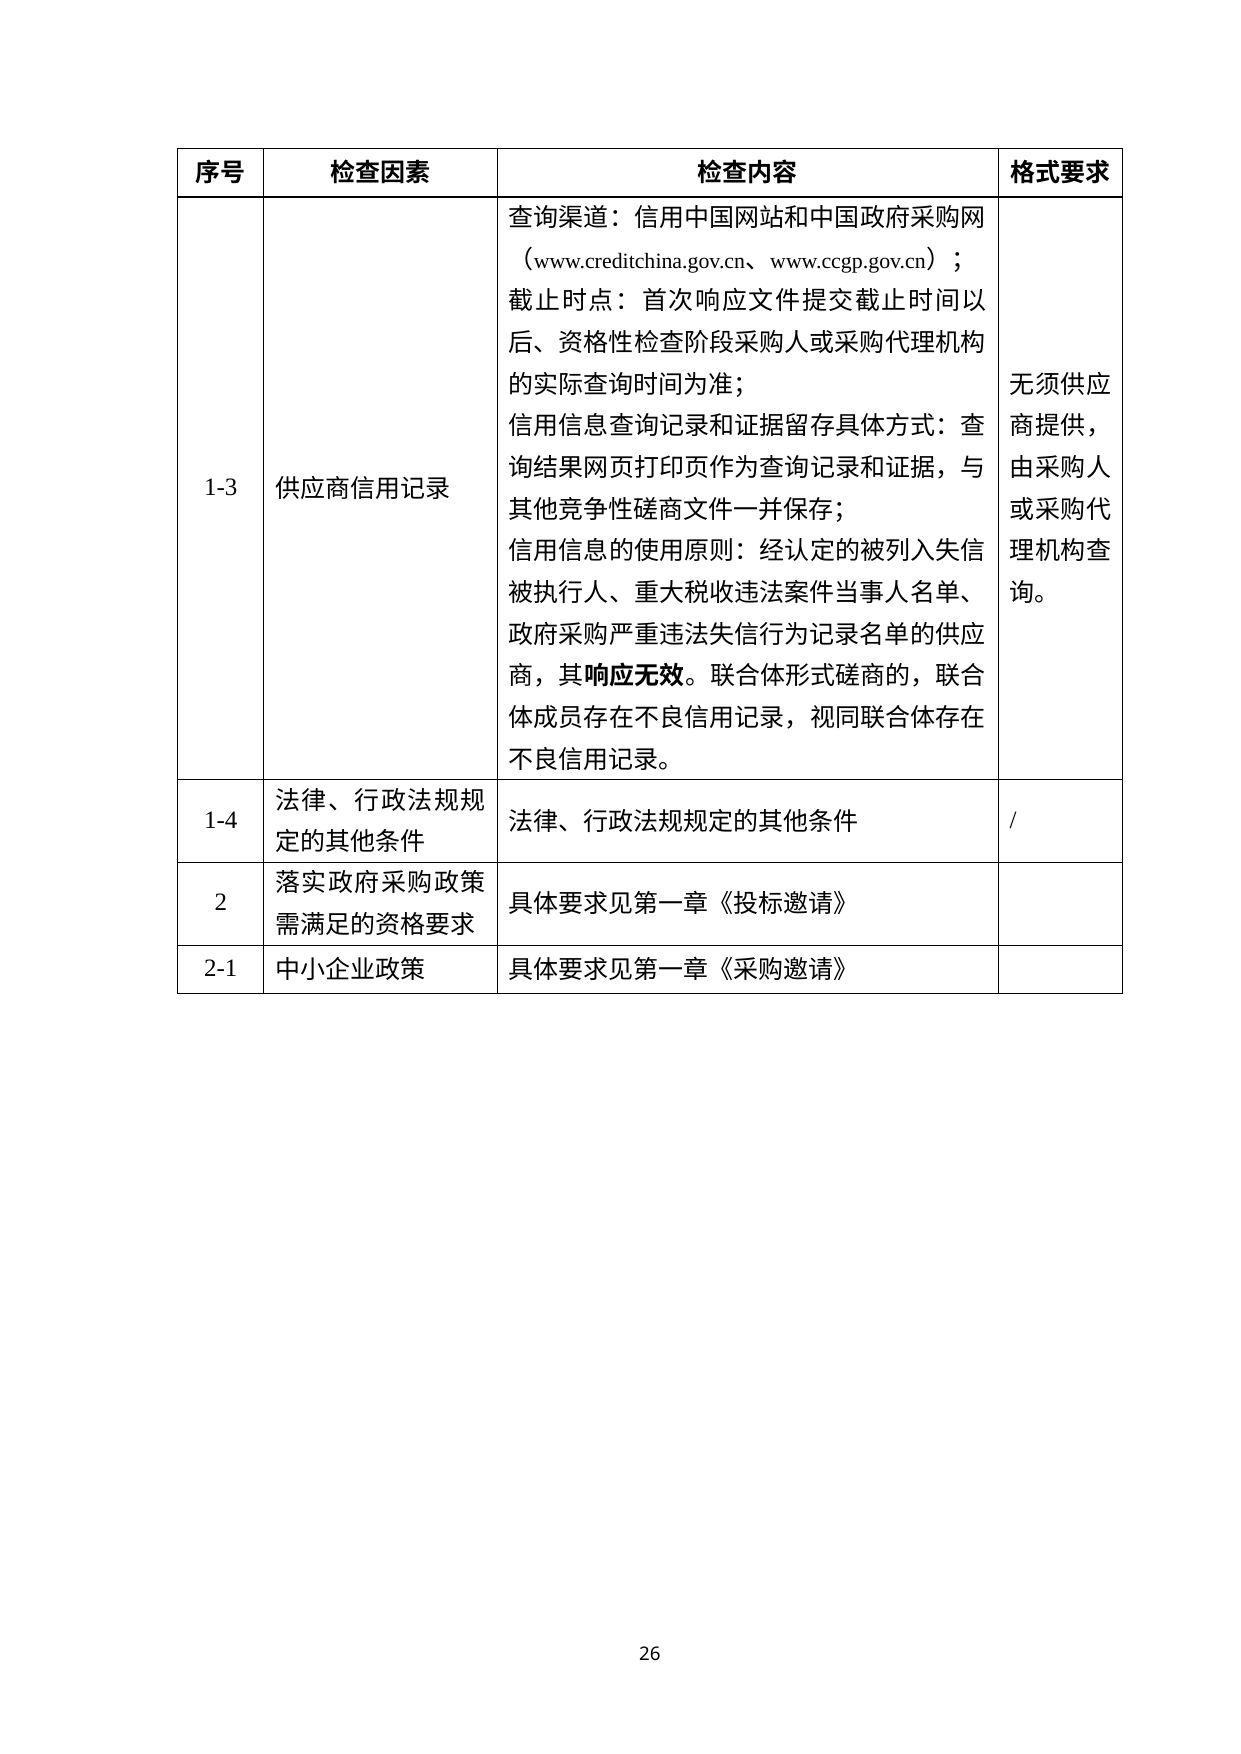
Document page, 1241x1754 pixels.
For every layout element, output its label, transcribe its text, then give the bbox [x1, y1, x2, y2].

table_header 序号 [178, 149, 263, 196]
table_cell 1-4 [178, 780, 263, 862]
table_cell 法律、行政法规规定的其他条件 [498, 780, 998, 862]
table_cell 供应商信用记录 [264, 198, 497, 779]
table_cell 1-3 [178, 198, 263, 779]
table_header 检查因素 [264, 149, 497, 196]
table_header 格式要求 [999, 149, 1122, 196]
table_header 检查内容 [498, 149, 998, 196]
table_cell 落实政府采购政策需满足的资格要求 [264, 863, 497, 944]
table_cell 具体要求见第一章《采购邀请》 [498, 946, 998, 993]
table_cell [999, 863, 1122, 944]
table_cell 查询渠道：信用中国网站和中国政府采购网（www.creditchina.gov.cn、www.ccgp.gov.cn）； 截止时点：首次响应文件提交截止时间以后、资格性检查阶段采购人或采购代理机构的实际查询时间为准； 信用信息查询记录和证据留存具体方式：查询结果网页打印页作为查询记录和证据，与其他竞争性磋商文件一并保存； 信用信息的使用原则：经认定的被列入失信被执行人、重大税收违法案件当事人名单、政府采购严重违法失信行为记录名单的供应商，其响应无效。联合体形式磋商的，联合体成员存在不良信用记录，视同联合体存在不良信用记录。 [498, 198, 998, 779]
table_cell 具体要求见第一章《投标邀请》 [498, 863, 998, 944]
table_cell 中小企业政策 [264, 946, 497, 993]
table_cell 2 [178, 863, 263, 944]
table_cell 无须供应商提供，由采购人或采购代理机构查询。 [999, 198, 1122, 779]
table_cell / [999, 780, 1122, 862]
table_cell 2-1 [178, 946, 263, 993]
table_cell 法律、行政法规规定的其他条件 [264, 780, 497, 862]
table_cell [999, 946, 1122, 993]
